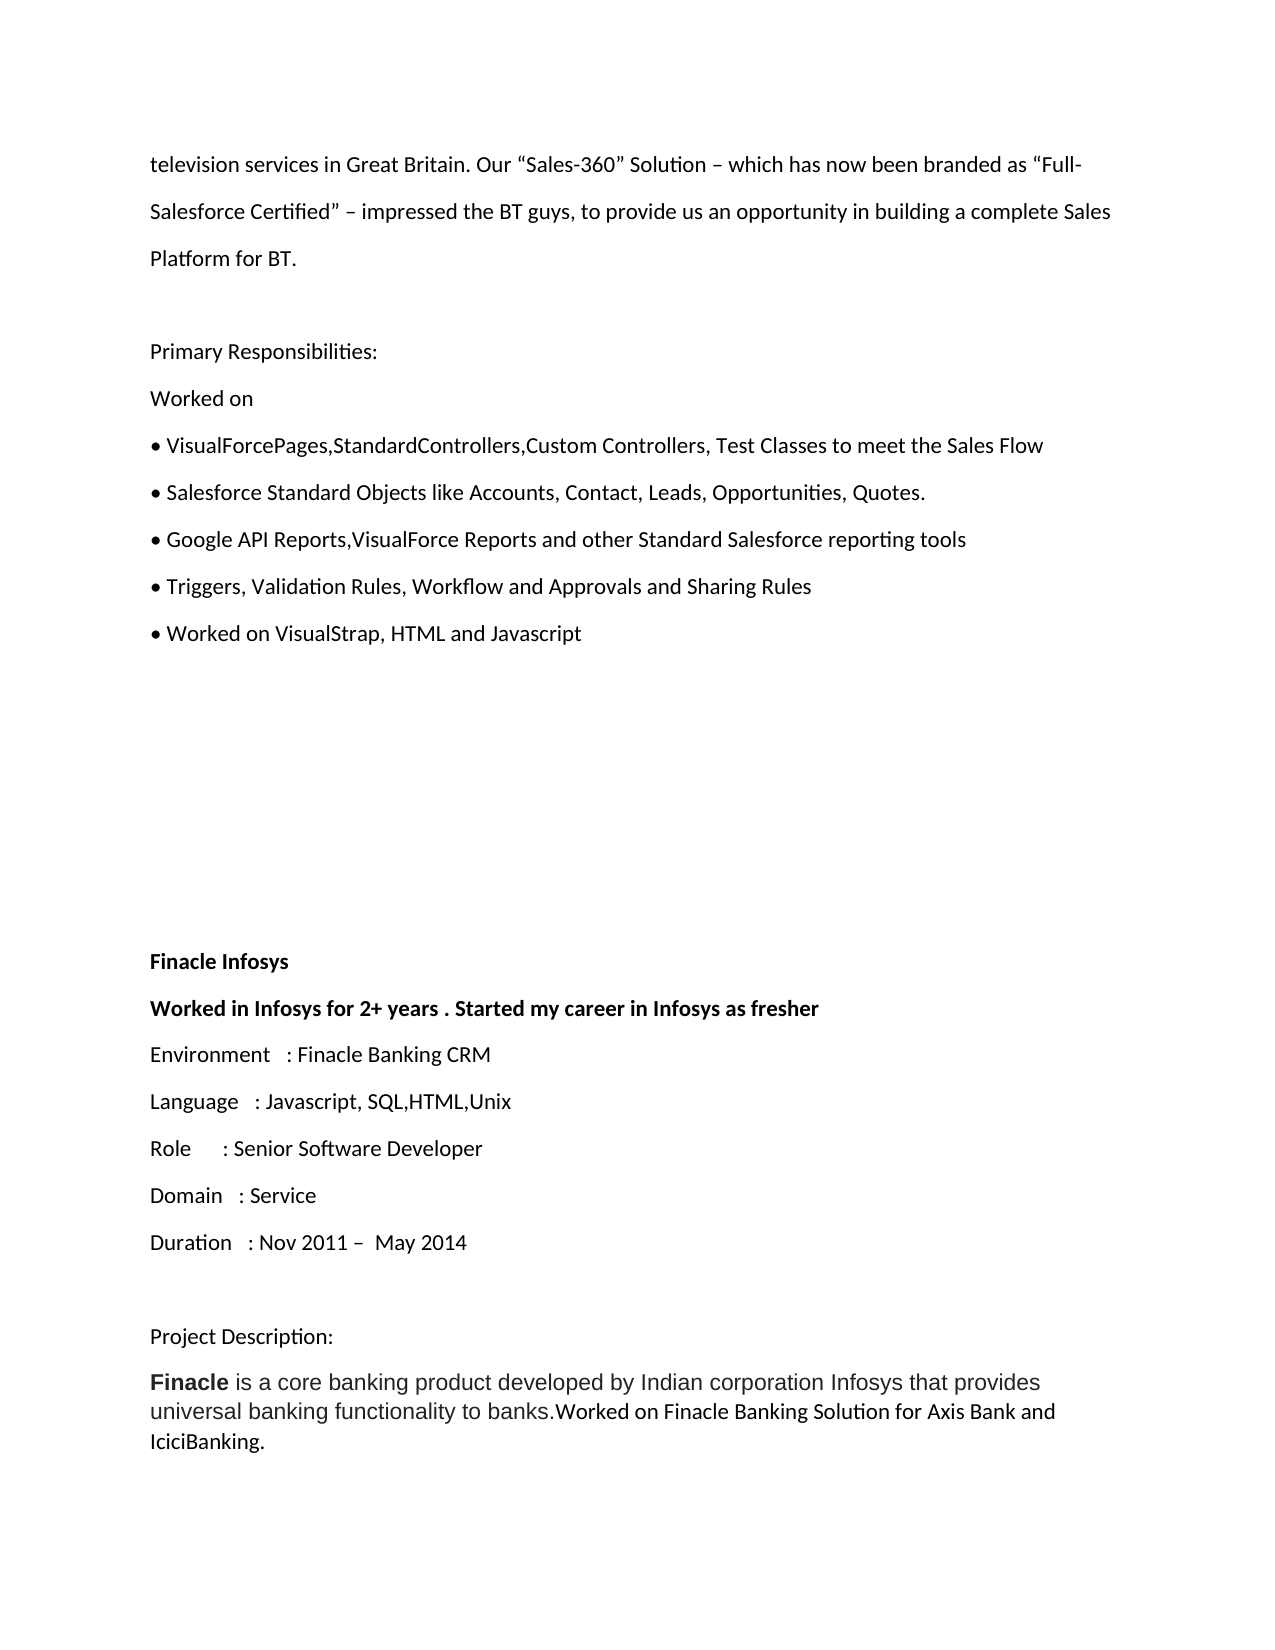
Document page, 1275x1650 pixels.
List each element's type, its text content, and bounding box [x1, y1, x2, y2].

text Project Description: [150, 1322, 1125, 1350]
text Worked in Infosys for 2+ years . Started my career in Infosys as fresher [150, 994, 1125, 1022]
text Primary Responsibilities: [150, 337, 1125, 366]
text Language ​ ​ ​: ​Javascript, SQL,HTML,Unix [150, 1087, 1125, 1116]
text television services in Great Britain. Our “Sales-360” Solution – which has now been branded as “Full- [150, 150, 1125, 178]
text Finacle Infosys [150, 947, 1125, 975]
text • Worked on VisualStrap, HTML and Javascript [150, 619, 1125, 647]
text Duration ​ ​ ​: ​Nov 2011 – May 2014 [150, 1228, 1125, 1256]
text • Triggers, Validation Rules, Workflow and Approvals and Sharing Rules [150, 572, 1125, 600]
text Finacle is a core banking product developed by Indian corporation Infosys that provides universal banking functionality to banks.Worked on Finacle Banking Solution for Axis Bank and IciciBanking. [150, 1369, 1125, 1456]
text • Google API Reports,VisualForce Reports and other Standard Salesforce reporting tools [150, 525, 1125, 553]
text Salesforce Certified” – impressed the BT guys, to provide us an opportunity in building a complete Sales [150, 197, 1125, 225]
text Role ​ ​ ​ ​: ​Senior Software Developer [150, 1134, 1125, 1162]
text Domain ​ ​ ​: ​Service [150, 1181, 1125, 1209]
text • VisualForcePages,StandardControllers,Custom Controllers, Test Classes to meet the Sales Flow [150, 431, 1125, 459]
text Environment ​ ​ ​: ​Finacle Banking CRM [150, 1041, 1125, 1069]
text Platform for BT. [150, 244, 1125, 272]
text Worked on [150, 384, 1125, 412]
text • Salesforce Standard Objects like Accounts, Contact, Leads, Opportunities, Quotes. [150, 478, 1125, 506]
